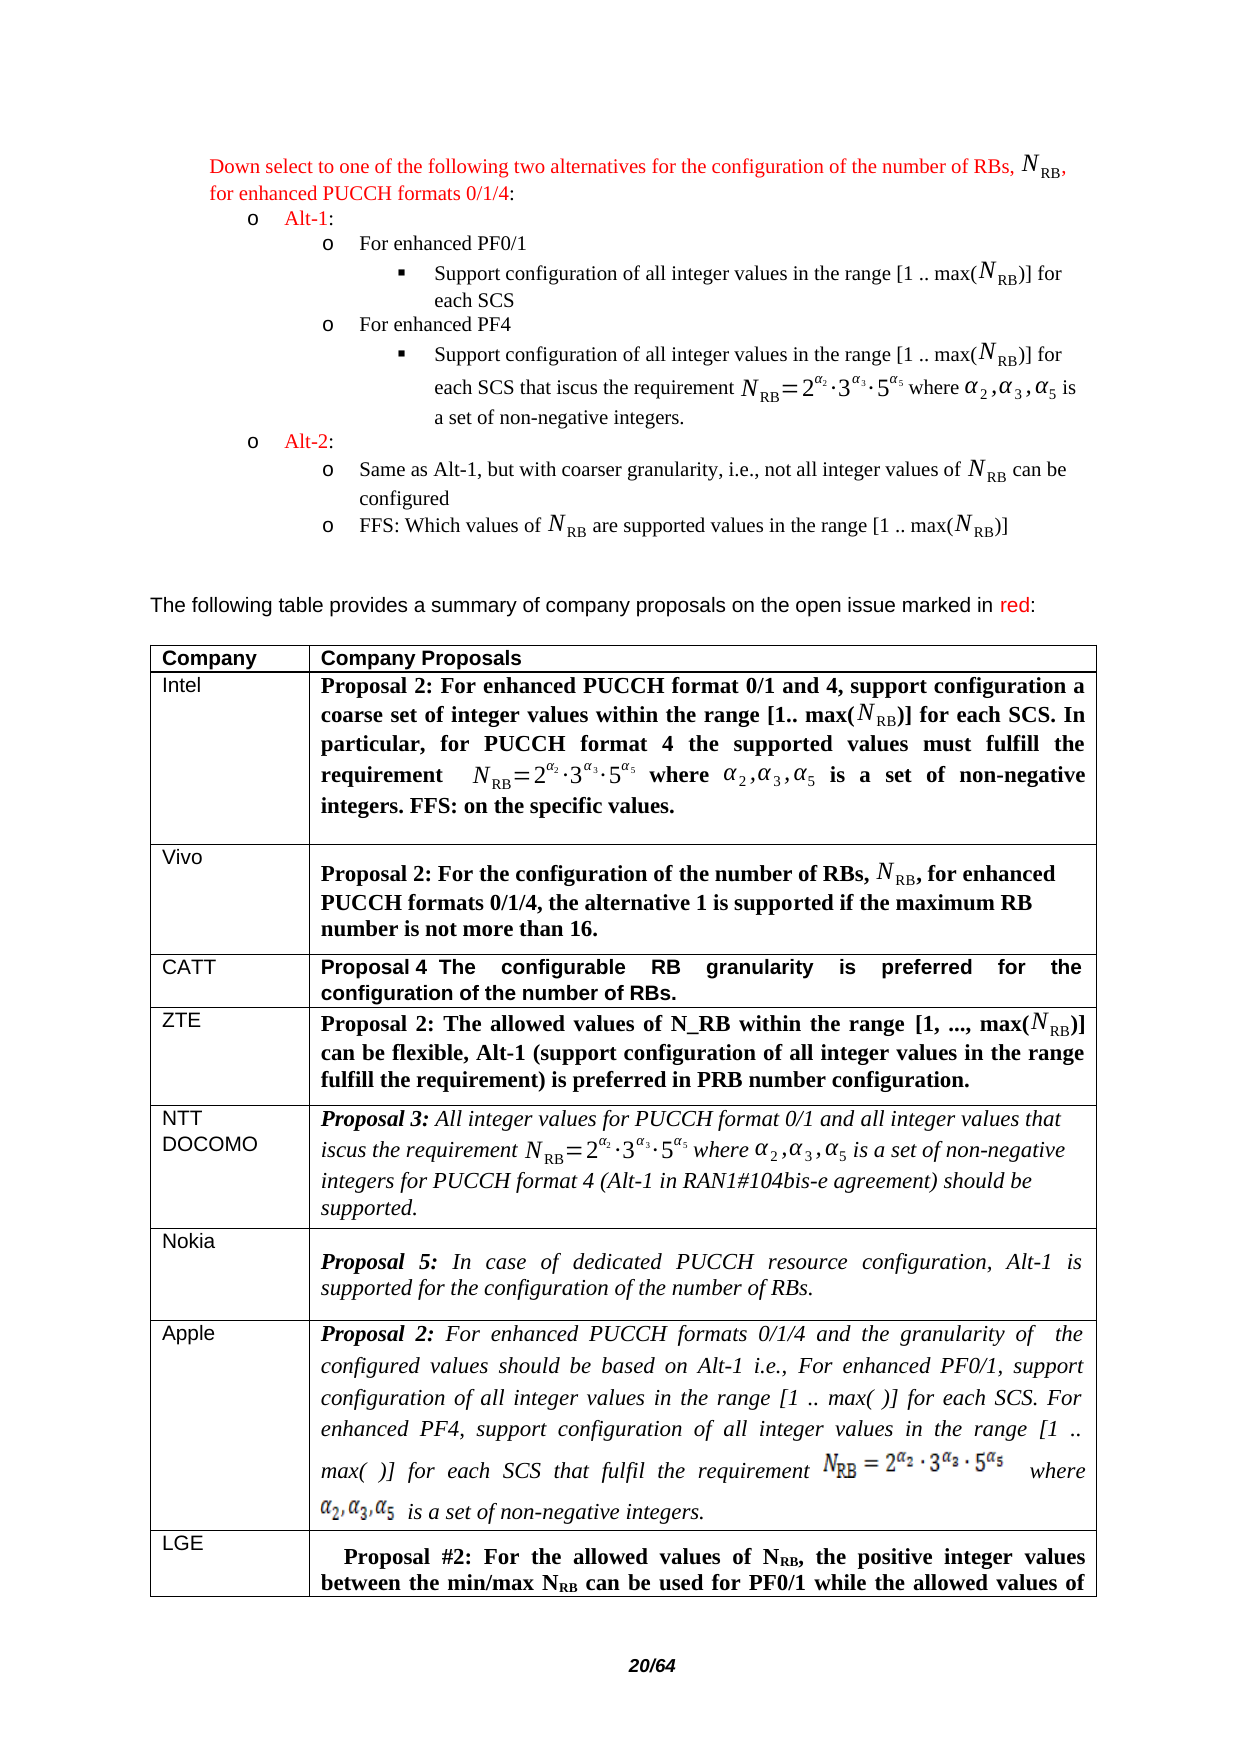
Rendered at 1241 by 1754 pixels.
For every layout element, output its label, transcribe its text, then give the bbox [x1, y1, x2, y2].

table_cell Proposal 2: For the configuration of the number of RBs, , for enhanced PUCCH formats 0/1/4, the alternative 1 is supported if the maximum RB number is not more than 16. [310, 845, 1096, 954]
table_cell ZTE [151, 1008, 309, 1104]
list Same as Alt-1, but with coarser granularity, i.e., not all integer values of can be configured [322, 454, 1090, 510]
text The following table provides a summary of company proposals on the open issue marked in red: [150, 593, 1087, 617]
table_cell Vivo [151, 845, 309, 954]
table_header Company Proposals [310, 646, 1096, 671]
list For enhanced PF0/1 [322, 231, 1090, 257]
list Alt-2: [247, 429, 1090, 454]
picture [320, 1488, 396, 1520]
table_cell Proposal 3: All integer values for PUCCH format 0/1 and all integer values that iscus the requirement where is a set of non-negative integers for PUCCH format 4 (Alt-1 in RAN1#104bis-e agreement) should be supported. [310, 1106, 1096, 1228]
table_cell LGE [151, 1531, 309, 1596]
list FFS: Which values of are supported values in the range [1 .. max()] [322, 510, 1090, 541]
table_cell CATT [151, 955, 309, 1007]
table_cell Intel [151, 673, 309, 844]
list For enhanced PF4 [322, 312, 1090, 338]
picture [823, 1446, 1005, 1478]
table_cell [310, 1531, 1096, 1596]
table_cell Nokia [151, 1229, 309, 1319]
table_header Company [151, 646, 309, 671]
list Support configuration of all integer values in the range [1 .. max()] for each SCS [397, 257, 1090, 312]
text Down select to one of the following two alternatives for the configuration of the number of RBs, , for enhanced PUCCH formats 0/1/4: [209, 150, 1090, 205]
table_cell NTT DOCOMO [151, 1106, 309, 1228]
table_cell Proposal 2: For enhanced PUCCH formats 0/1/4 and the granularity of the configured values should be based on Alt-1 i.e., For enhanced PF0/1, support configuration of all integer values in the range [1 .. max( )] for each SCS. For enhanced PF4, support configuration of all integer values in the range [1 .. max( )] for each SCS that fulfil the requirement where is a set of non-negative integers. [310, 1321, 1096, 1529]
table_cell Proposal 4 The configurable RB granularity is preferred for the configuration of the number of RBs. [310, 955, 1096, 1007]
list Alt-1: [247, 205, 1090, 231]
table_cell Proposal 2: The allowed values of N_RB within the range [1, ..., max()] can be flexible, Alt-1 (support configuration of all integer values in the range fulfill the requirement) is preferred in PRB number configuration. [310, 1008, 1096, 1104]
list Support configuration of all integer values in the range [1 .. max()] for each SCS that iscus the requirement where is a set of non-negative integers. [397, 338, 1090, 429]
table_cell Proposal 5: In case of dedicated PUCCH resource configuration, Alt-1 is supported for the configuration of the number of RBs. [310, 1229, 1096, 1319]
table_cell Proposal 2: For enhanced PUCCH format 0/1 and 4, support configuration a coarse set of integer values within the range [1.. max()] for each SCS. In particular, for PUCCH format 4 the supported values must fulfill the requirement where is a set of non-negative integers. FFS: on the specific values. [310, 673, 1096, 844]
table_cell Apple [151, 1321, 309, 1529]
